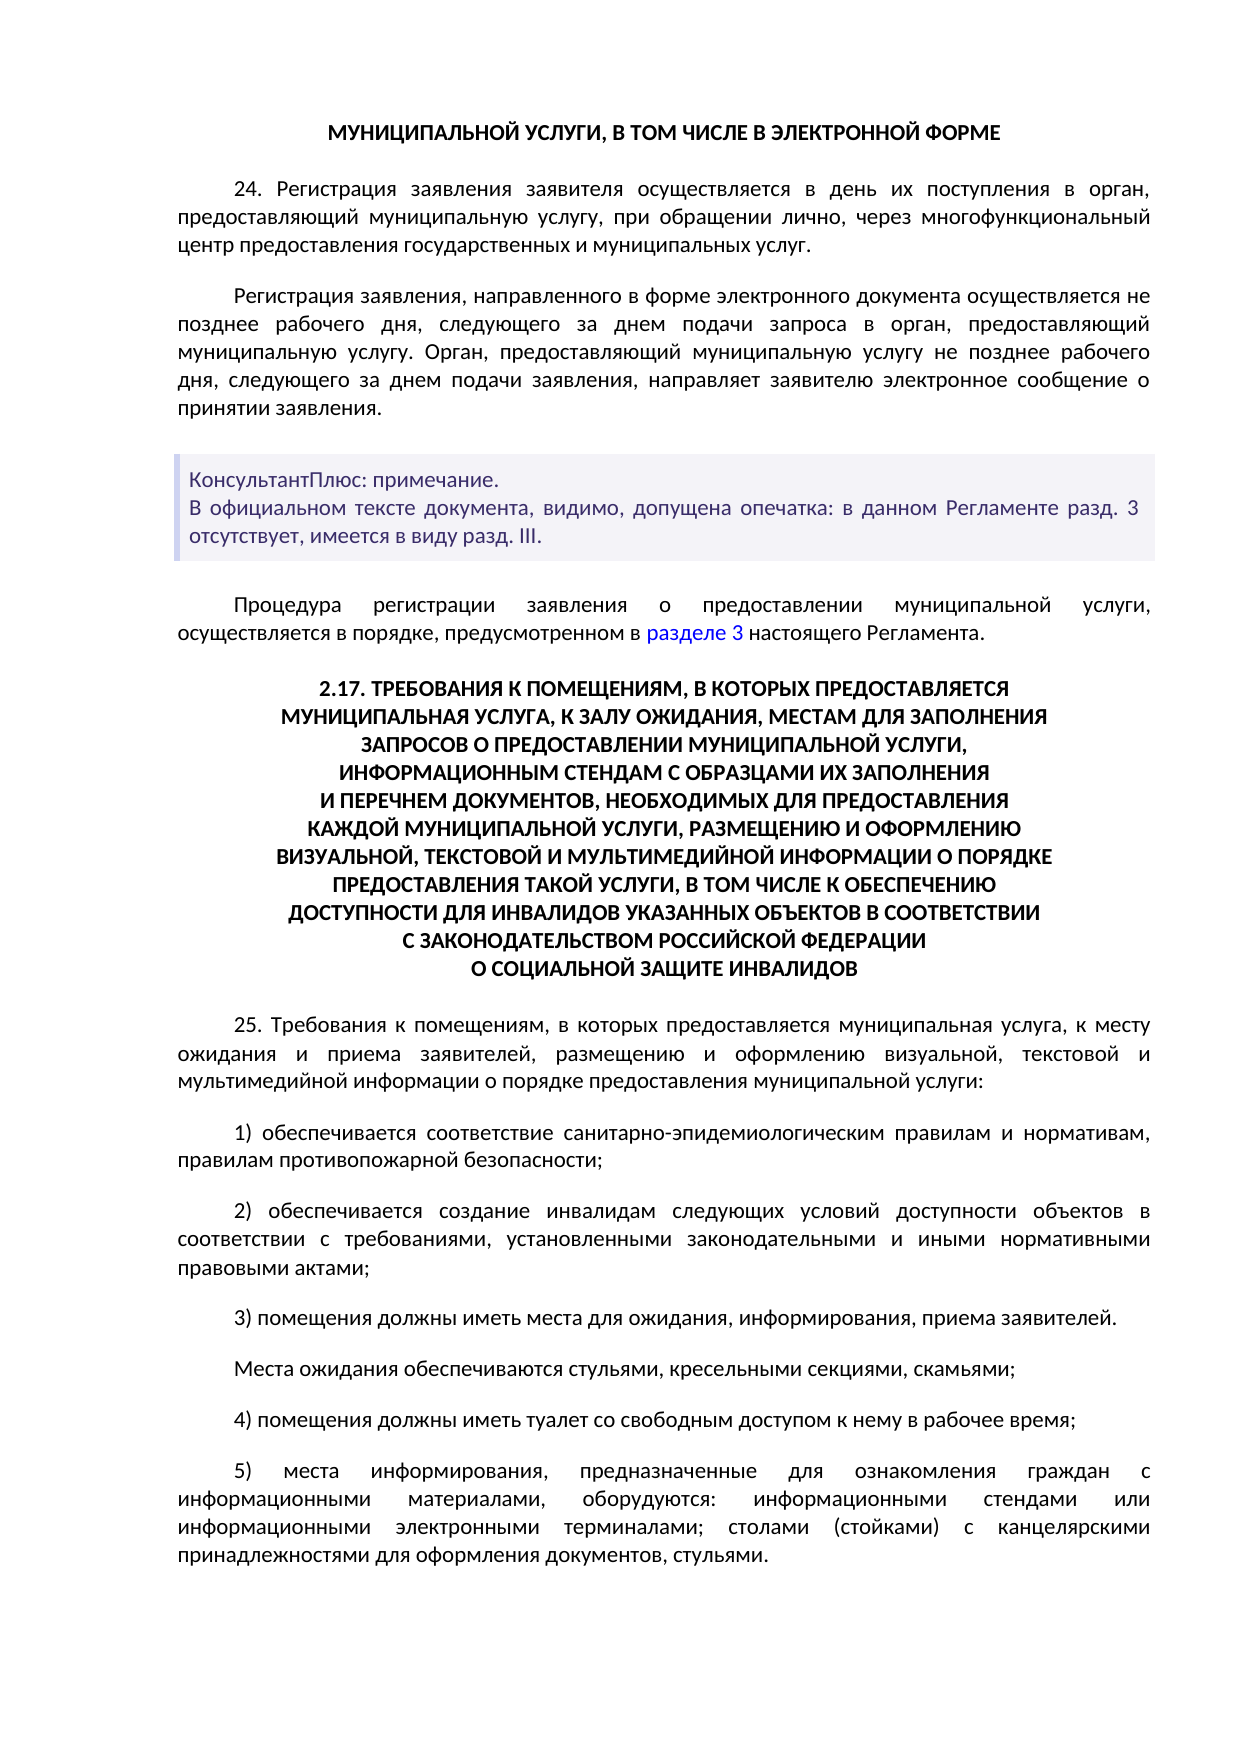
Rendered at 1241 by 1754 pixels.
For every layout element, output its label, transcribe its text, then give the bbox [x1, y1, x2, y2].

text Места ожидания обеспечиваются стульями, кресельными секциями, скамьями; [177, 1354, 1152, 1382]
title МУНИЦИПАЛЬНОЙ УСЛУГИ, В ТОМ ЧИСЛЕ В ЭЛЕКТРОННОЙ ФОРМЕ [177, 118, 1152, 146]
title И ПЕРЕЧНЕМ ДОКУМЕНТОВ, НЕОБХОДИМЫХ ДЛЯ ПРЕДОСТАВЛЕНИЯ [177, 786, 1152, 814]
title КАЖДОЙ МУНИЦИПАЛЬНОЙ УСЛУГИ, РАЗМЕЩЕНИЮ И ОФОРМЛЕНИЮ [177, 814, 1152, 842]
text 3) помещения должны иметь места для ожидания, информирования, приема заявителей. [177, 1303, 1152, 1332]
text 4) помещения должны иметь туалет со свободным доступом к нему в рабочее время; [177, 1405, 1152, 1433]
text Регистрация заявления, направленного в форме электронного документа осуществляется не позднее рабочего дня, следующего за днем подачи запроса в орган, предоставляющий муниципальную услугу. Орган, предоставляющий муниципальную услугу не позднее рабочего дня, следующего за днем подачи заявления, направляет заявителю электронное сообщение о принятии заявления. [177, 281, 1152, 421]
title ПРЕДОСТАВЛЕНИЯ ТАКОЙ УСЛУГИ, В ТОМ ЧИСЛЕ К ОБЕСПЕЧЕНИЮ [177, 871, 1152, 898]
table_header КонсультантПлюс: примечание. В официальном тексте документа, видимо, допущена опечатка: в данном Регламенте разд. 3 отсутствует, имеется в виду разд. III. [180, 454, 1149, 561]
title ЗАПРОСОВ О ПРЕДОСТАВЛЕНИИ МУНИЦИПАЛЬНОЙ УСЛУГИ, [177, 730, 1152, 758]
text 2) обеспечивается создание инвалидам следующих условий доступности объектов в соответствии с требованиями, установленными законодательными и иными нормативными правовыми актами; [177, 1197, 1152, 1281]
text 25. Требования к помещениям, в которых предоставляется муниципальная услуга, к месту ожидания и приема заявителей, размещению и оформлению визуальной, текстовой и мультимедийной информации о порядке предоставления муниципальной услуги: [177, 1011, 1152, 1095]
title МУНИЦИПАЛЬНАЯ УСЛУГА, К ЗАЛУ ОЖИДАНИЯ, МЕСТАМ ДЛЯ ЗАПОЛНЕНИЯ [177, 702, 1152, 730]
title ИНФОРМАЦИОННЫМ СТЕНДАМ С ОБРАЗЦАМИ ИХ ЗАПОЛНЕНИЯ [177, 758, 1152, 786]
text 24. Регистрация заявления заявителя осуществляется в день их поступления в орган, предоставляющий муниципальную услугу, при обращении лично, через многофункциональный центр предоставления государственных и муниципальных услуг. [177, 174, 1152, 258]
title ДОСТУПНОСТИ ДЛЯ ИНВАЛИДОВ УКАЗАННЫХ ОБЪЕКТОВ В СООТВЕТСТВИИ [177, 898, 1152, 927]
title С ЗАКОНОДАТЕЛЬСТВОМ РОССИЙСКОЙ ФЕДЕРАЦИИ [177, 927, 1152, 954]
title О СОЦИАЛЬНОЙ ЗАЩИТЕ ИНВАЛИДОВ [177, 954, 1152, 983]
title ВИЗУАЛЬНОЙ, ТЕКСТОВОЙ И МУЛЬТИМЕДИЙНОЙ ИНФОРМАЦИИ О ПОРЯДКЕ [177, 842, 1152, 871]
text Процедура регистрации заявления о предоставлении муниципальной услуги, осуществляется в порядке, предусмотренном в разделе 3 настоящего Регламента. [177, 590, 1152, 646]
title 2.17. ТРЕБОВАНИЯ К ПОМЕЩЕНИЯМ, В КОТОРЫХ ПРЕДОСТАВЛЯЕТСЯ [177, 674, 1152, 702]
text 5) места информирования, предназначенные для ознакомления граждан с информационными материалами, оборудуются: информационными стендами или информационными электронными терминалами; столами (стойками) с канцелярскими принадлежностями для оформления документов, стульями. [177, 1456, 1152, 1568]
text 1) обеспечивается соответствие санитарно-эпидемиологическим правилам и нормативам, правилам противопожарной безопасности; [177, 1118, 1152, 1174]
